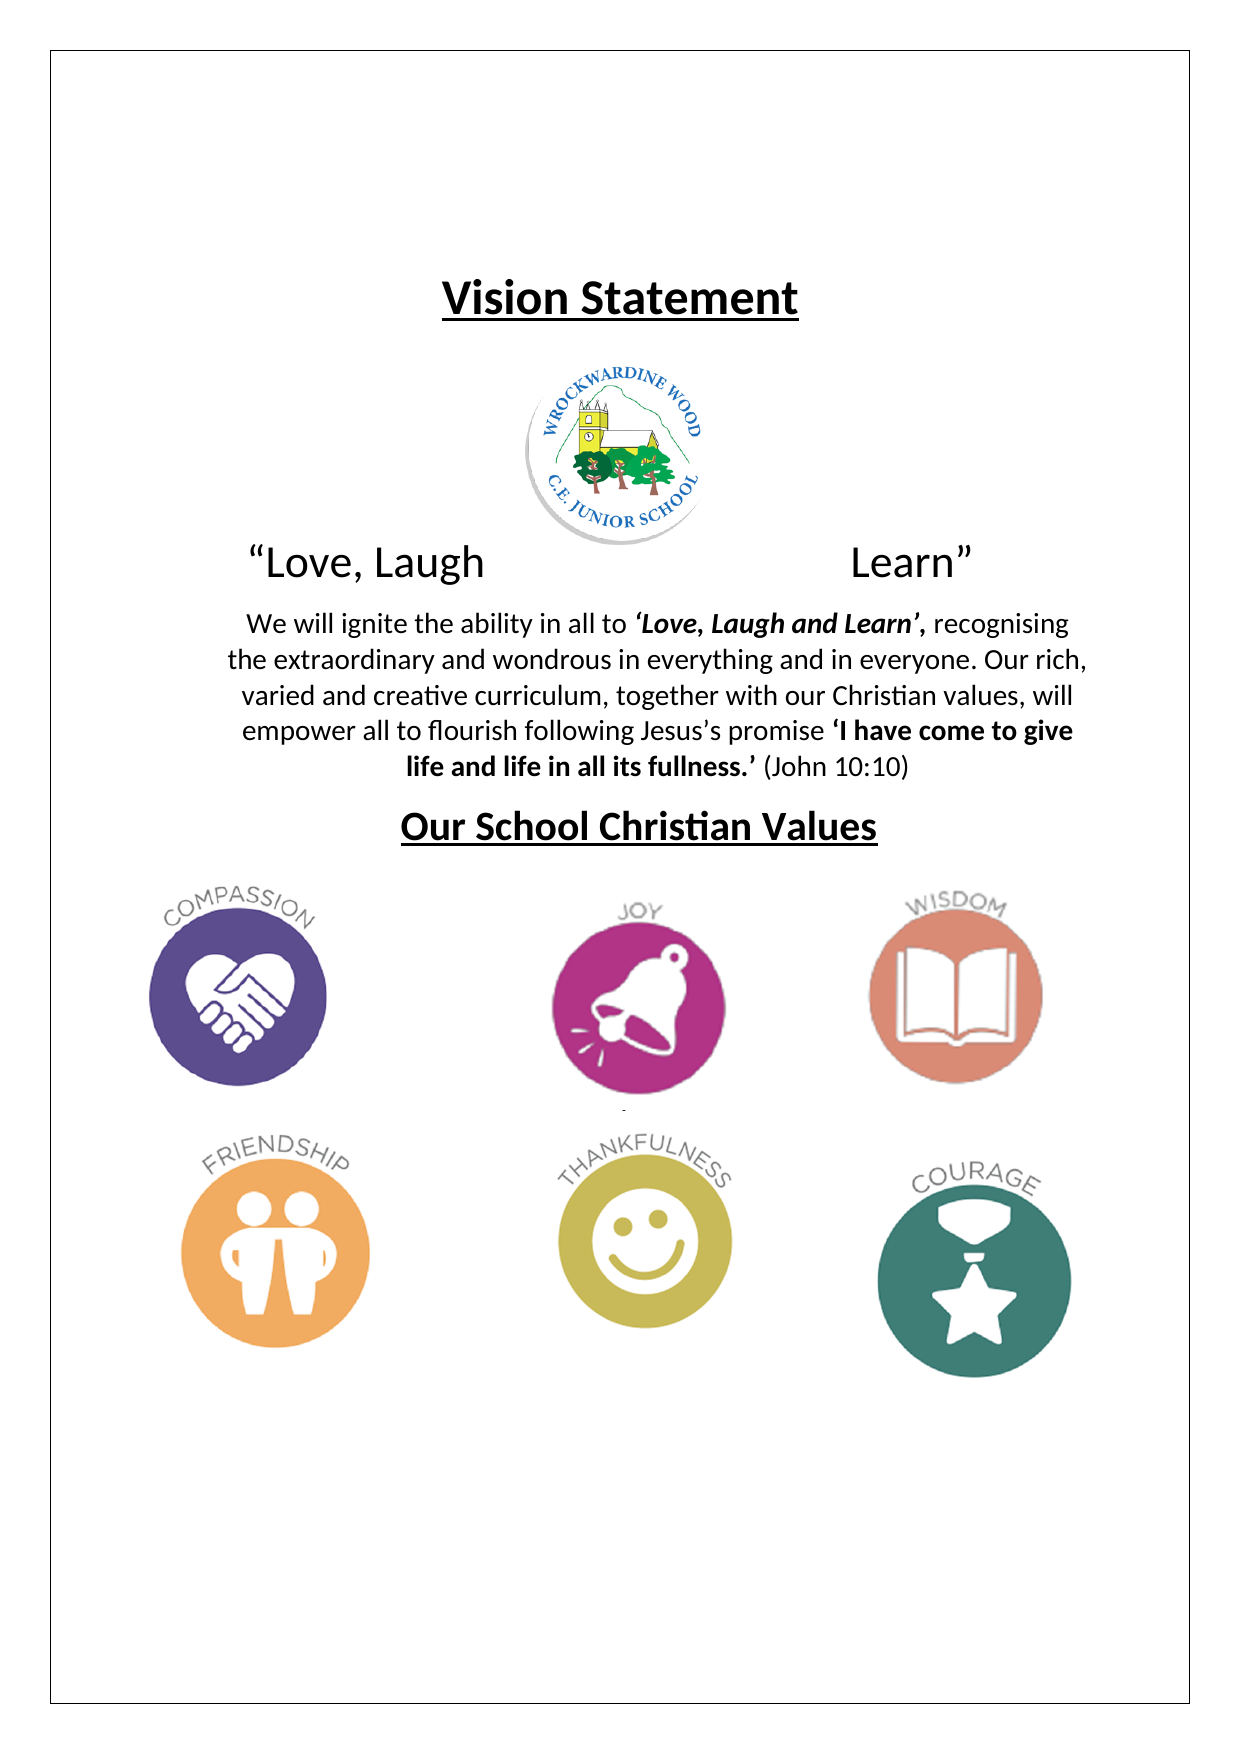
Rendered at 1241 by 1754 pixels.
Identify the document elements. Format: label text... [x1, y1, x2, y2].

text “Love, Laugh Learn” [225, 533, 1090, 589]
picture [529, 879, 748, 1110]
text Vision Statement [150, 266, 1090, 327]
text We will ignite the ability in all to ‘Love, Laugh and Learn’, recognising the extraordinary and wondrous in everything and in everyone. Our rich, varied and creative curriculum, together with our Christian values, will empower all to flourish following Jesus’s promise ‘I have come to give life and life in all its fullness.’ (John 10:10) [225, 605, 1090, 783]
text Our School Christian Values [187, 800, 1090, 851]
picture [525, 353, 716, 545]
picture [117, 873, 355, 1111]
picture [851, 871, 1091, 1125]
picture [528, 1120, 761, 1353]
picture [845, 1146, 1104, 1405]
picture [150, 1120, 403, 1374]
